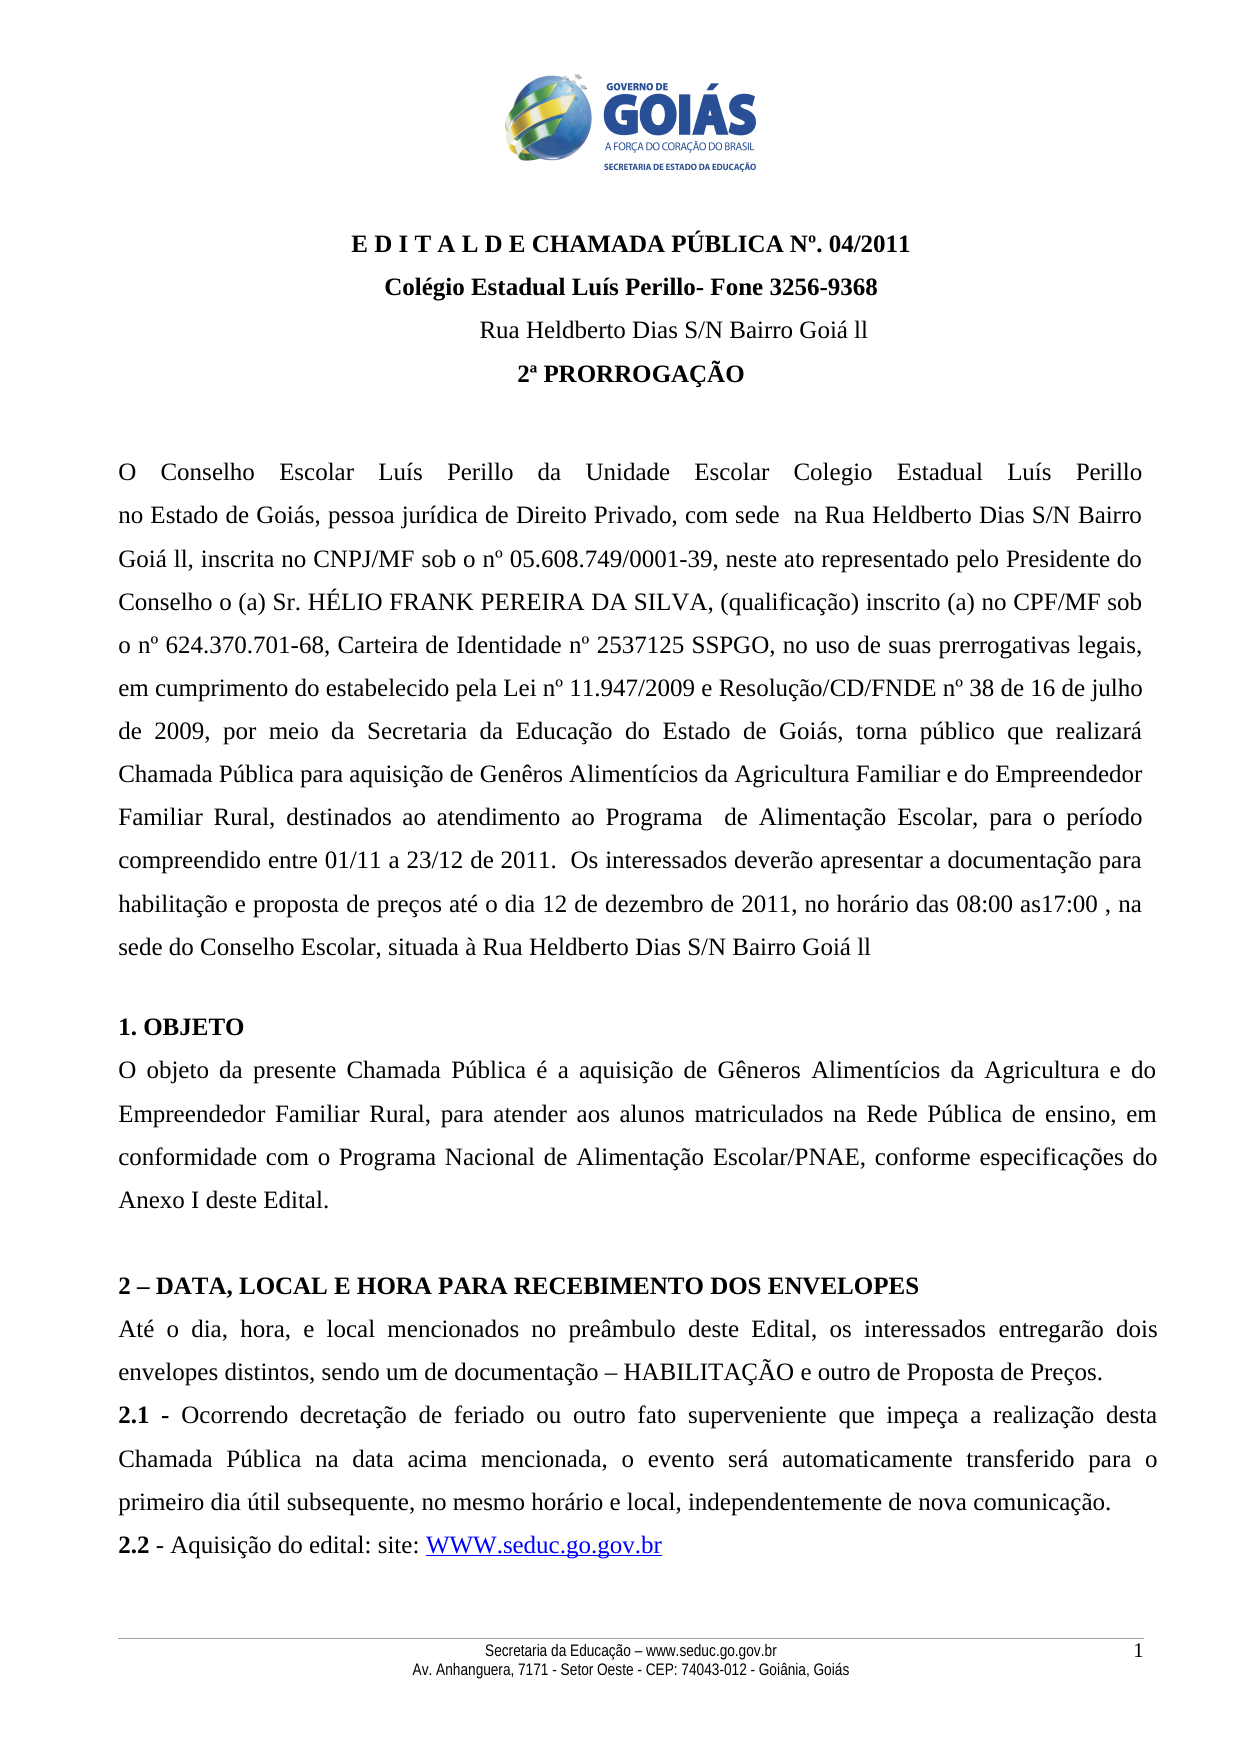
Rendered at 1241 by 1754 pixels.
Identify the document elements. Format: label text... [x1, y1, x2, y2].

text O Conselho Escolar Luís Perillo da Unidade Escolar Colegio Estadual Luís Perillo no Estado de Goiás, pessoa jurídica de Direito Privado, com sede na Rua Heldberto Dias S/N Bairro Goiá ll, inscrita no CNPJ/MF sob o nº 05.608.749/0001-39, neste ato representado pelo Presidente do Conselho o (a) Sr. HÉLIO FRANK PEREIRA DA SILVA, (qualificação) inscrito (a) no CPF/MF sob o nº 624.370.701-68, Carteira de Identidade nº 2537125 SSPGO, no uso de suas prerrogativas legais, em cumprimento do estabelecido pela Lei nº 11.947/2009 e Resolução/CD/FNDE nº 38 de 16 de julho de 2009, por meio da Secretaria da Educação do Estado de Goiás, torna público que realizará Chamada Pública para aquisição de Genêros Alimentícios da Agricultura Familiar e do Empreendedor Familiar Rural, destinados ao atendimento ao Programa de Alimentação Escolar, para o período compreendido entre 01/11 a 23/12 de 2011. Os interessados deverão apresentar a documentação para habilitação e proposta de preços até o dia 12 de dezembro de 2011, no horário das 08:00 as17:00 , na sede do Conselho Escolar, situada à Rua Heldberto Dias S/N Bairro Goiá ll [118, 457, 1144, 961]
text Colégio Estadual Luís Perillo- Fone 3256-9368 [118, 272, 1144, 301]
text 2ª PRORROGAÇÃO [118, 359, 1144, 387]
text 2.2 - Aquisição do edital: site: WWW.seduc.go.gov.br [118, 1530, 1158, 1559]
text 2.1 - Ocorrendo decretação de feriado ou outro fato superveniente que impeça a realização desta Chamada Pública na data acima mencionada, o evento será automaticamente transferido para o primeiro dia útil subsequente, no mesmo horário e local, independentemente de nova comunicação. [118, 1401, 1158, 1516]
text 1. OBJETO [118, 1012, 1158, 1041]
text O objeto da presente Chamada Pública é a aquisição de Gêneros Alimentícios da Agricultura e do Empreendedor Familiar Rural, para atender aos alunos matriculados na Rede Pública de ensino, em conformidade com o Programa Nacional de Alimentação Escolar/PNAE, conforme especificações do Anexo I deste Edital. [118, 1056, 1158, 1214]
picture [505, 74, 756, 172]
text 2 – DATA, LOCAL E HORA PARA RECEBIMENTO DOS ENVELOPES [118, 1271, 1158, 1300]
text Até o dia, hora, e local mencionados no preâmbulo deste Edital, os interessados entregarão dois envelopes distintos, sendo um de documentação – HABILITAÇÃO e outro de Proposta de Preços. [118, 1314, 1158, 1386]
text E D I T A L D E CHAMADA PÚBLICA Nº. 04/2011 [118, 229, 1144, 258]
text Rua Heldberto Dias S/N Bairro Goiá ll [118, 316, 1144, 344]
